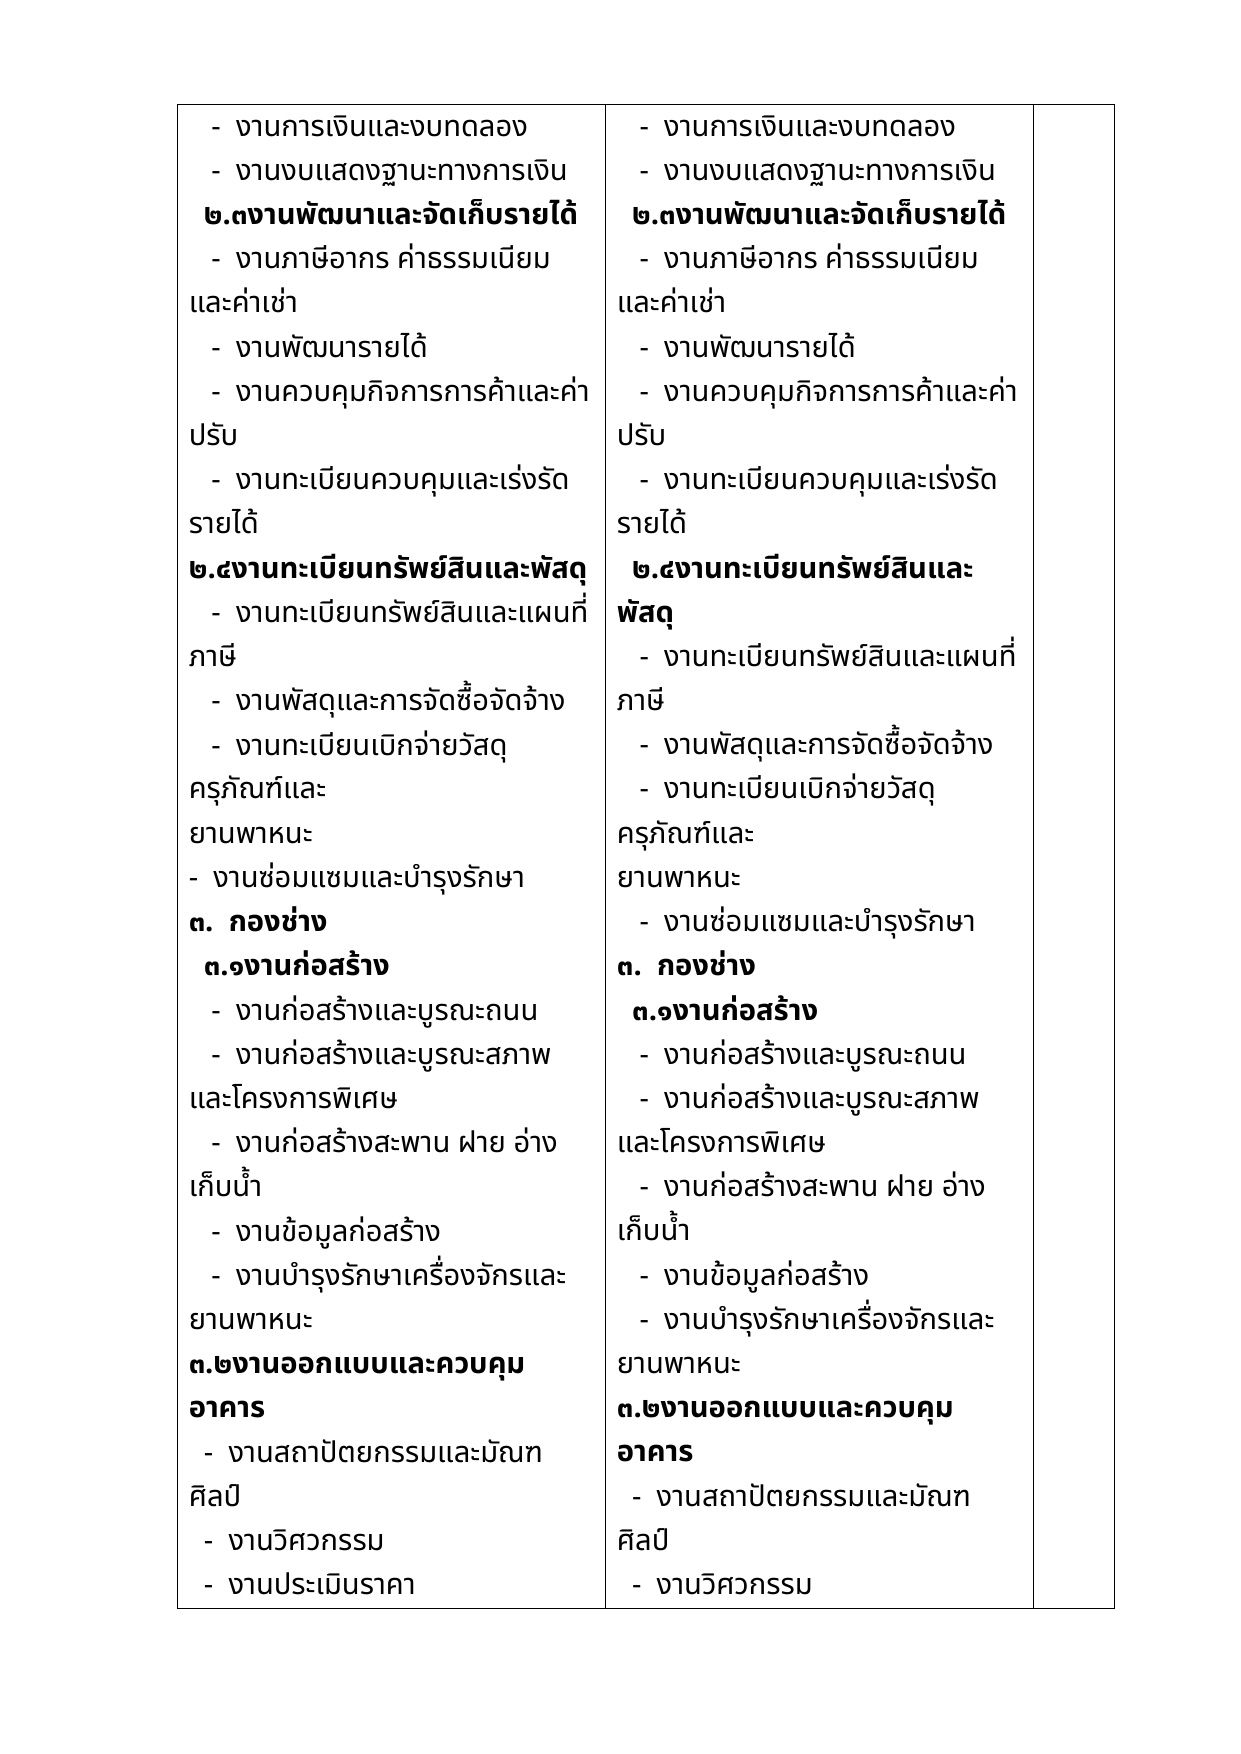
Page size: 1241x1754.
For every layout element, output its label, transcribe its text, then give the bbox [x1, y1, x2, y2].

table_cell [1034, 105, 1114, 1608]
